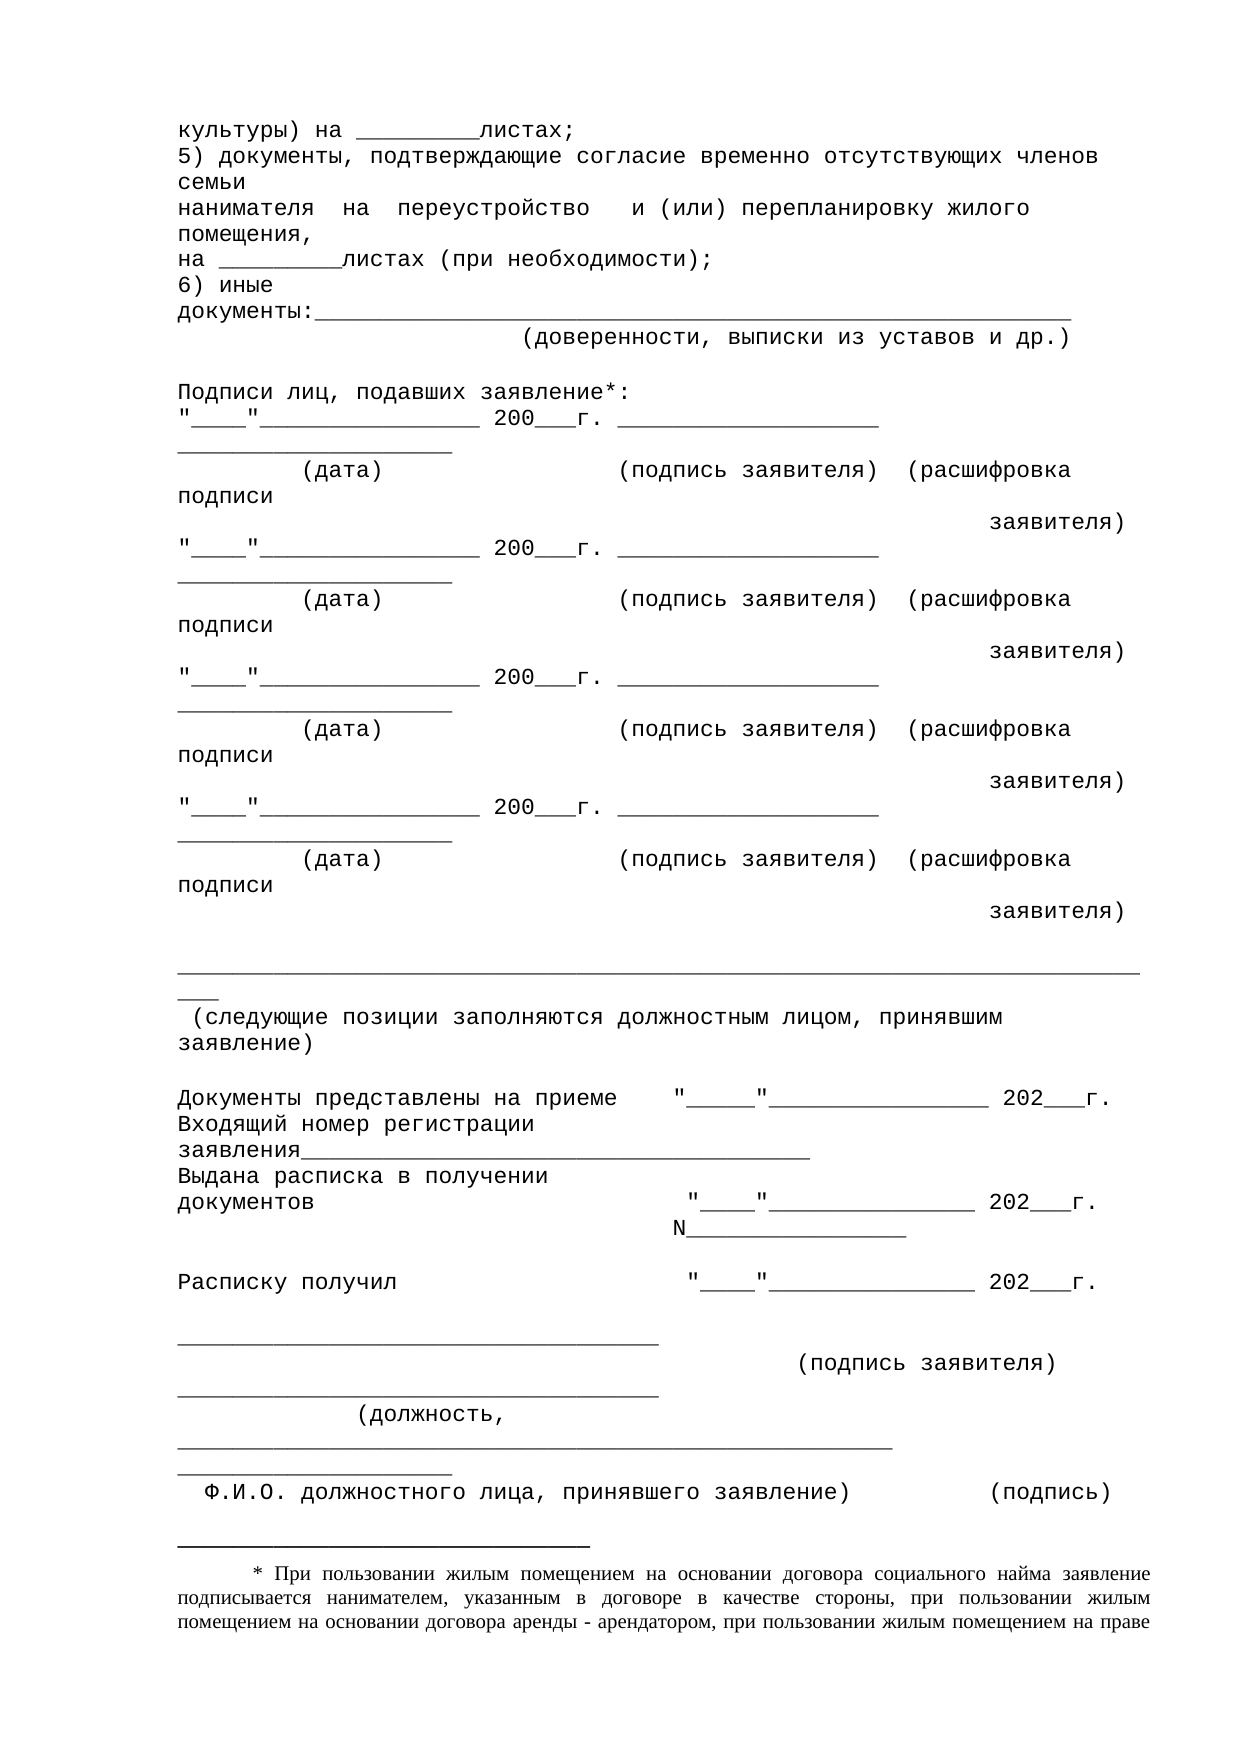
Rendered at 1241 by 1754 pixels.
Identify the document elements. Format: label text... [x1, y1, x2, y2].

text (следующие позиции заполняются должностным лицом, принявшим заявление) [177, 1006, 1152, 1057]
text (дата) (подпись заявителя) (расшифровка подписи [177, 458, 1152, 510]
text Входящий номер регистрации заявления_____________________________________ [177, 1112, 1152, 1164]
text заявителя) [177, 510, 1152, 536]
text 6) иные документы:_______________________________________________________ [177, 274, 1152, 326]
text "____"________________ 200___г. ___________________ ____________________ [177, 536, 1152, 588]
text Документы представлены на приеме "_____"________________ 202___г. [177, 1086, 1152, 1112]
text заявителя) [177, 640, 1152, 666]
text 5) документы, подтверждающие согласие временно отсутствующих членов семьи [177, 144, 1152, 196]
text на _________листах (при необходимости); [177, 248, 1152, 274]
text (должность, [177, 1403, 1152, 1429]
text ___________________________________ [177, 1377, 1152, 1403]
text нанимателя на переустройство и (или) перепланировку жилого помещения, [177, 196, 1152, 248]
text (дата) (подпись заявителя) (расшифровка подписи [177, 588, 1152, 640]
text "____"________________ 200___г. ___________________ ____________________ [177, 795, 1152, 847]
text N________________ [177, 1216, 1152, 1242]
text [177, 1561, 1152, 1633]
text документов "____"_______________ 202___г. [177, 1190, 1152, 1216]
text (дата) (подпись заявителя) (расшифровка подписи [177, 717, 1152, 769]
text Подписи лиц, подавших заявление*: [177, 380, 1152, 406]
text (дата) (подпись заявителя) (расшифровка подписи [177, 847, 1152, 899]
text ___________________________________ [177, 1297, 1152, 1351]
text "____"________________ 200___г. ___________________ ____________________ [177, 406, 1152, 458]
text (доверенности, выписки из уставов и др.) [177, 326, 1152, 352]
text ____________________________________________________ ____________________ [177, 1429, 1152, 1481]
text культуры) на _________листах; [177, 118, 1152, 144]
text Выдана расписка в получении [177, 1164, 1152, 1190]
text Ф.И.О. должностного лица, принявшего заявление) (подпись) [177, 1481, 1152, 1506]
text заявителя) [177, 769, 1152, 795]
text ────────────────────────────── [177, 1535, 1152, 1561]
text Расписку получил "____"_______________ 202___г. [177, 1271, 1152, 1297]
text "____"________________ 200___г. ___________________ ____________________ [177, 666, 1152, 717]
text (подпись заявителя) [177, 1351, 1152, 1377]
text _________________________________________________________________________ [177, 954, 1152, 1006]
text заявителя) [177, 899, 1152, 925]
